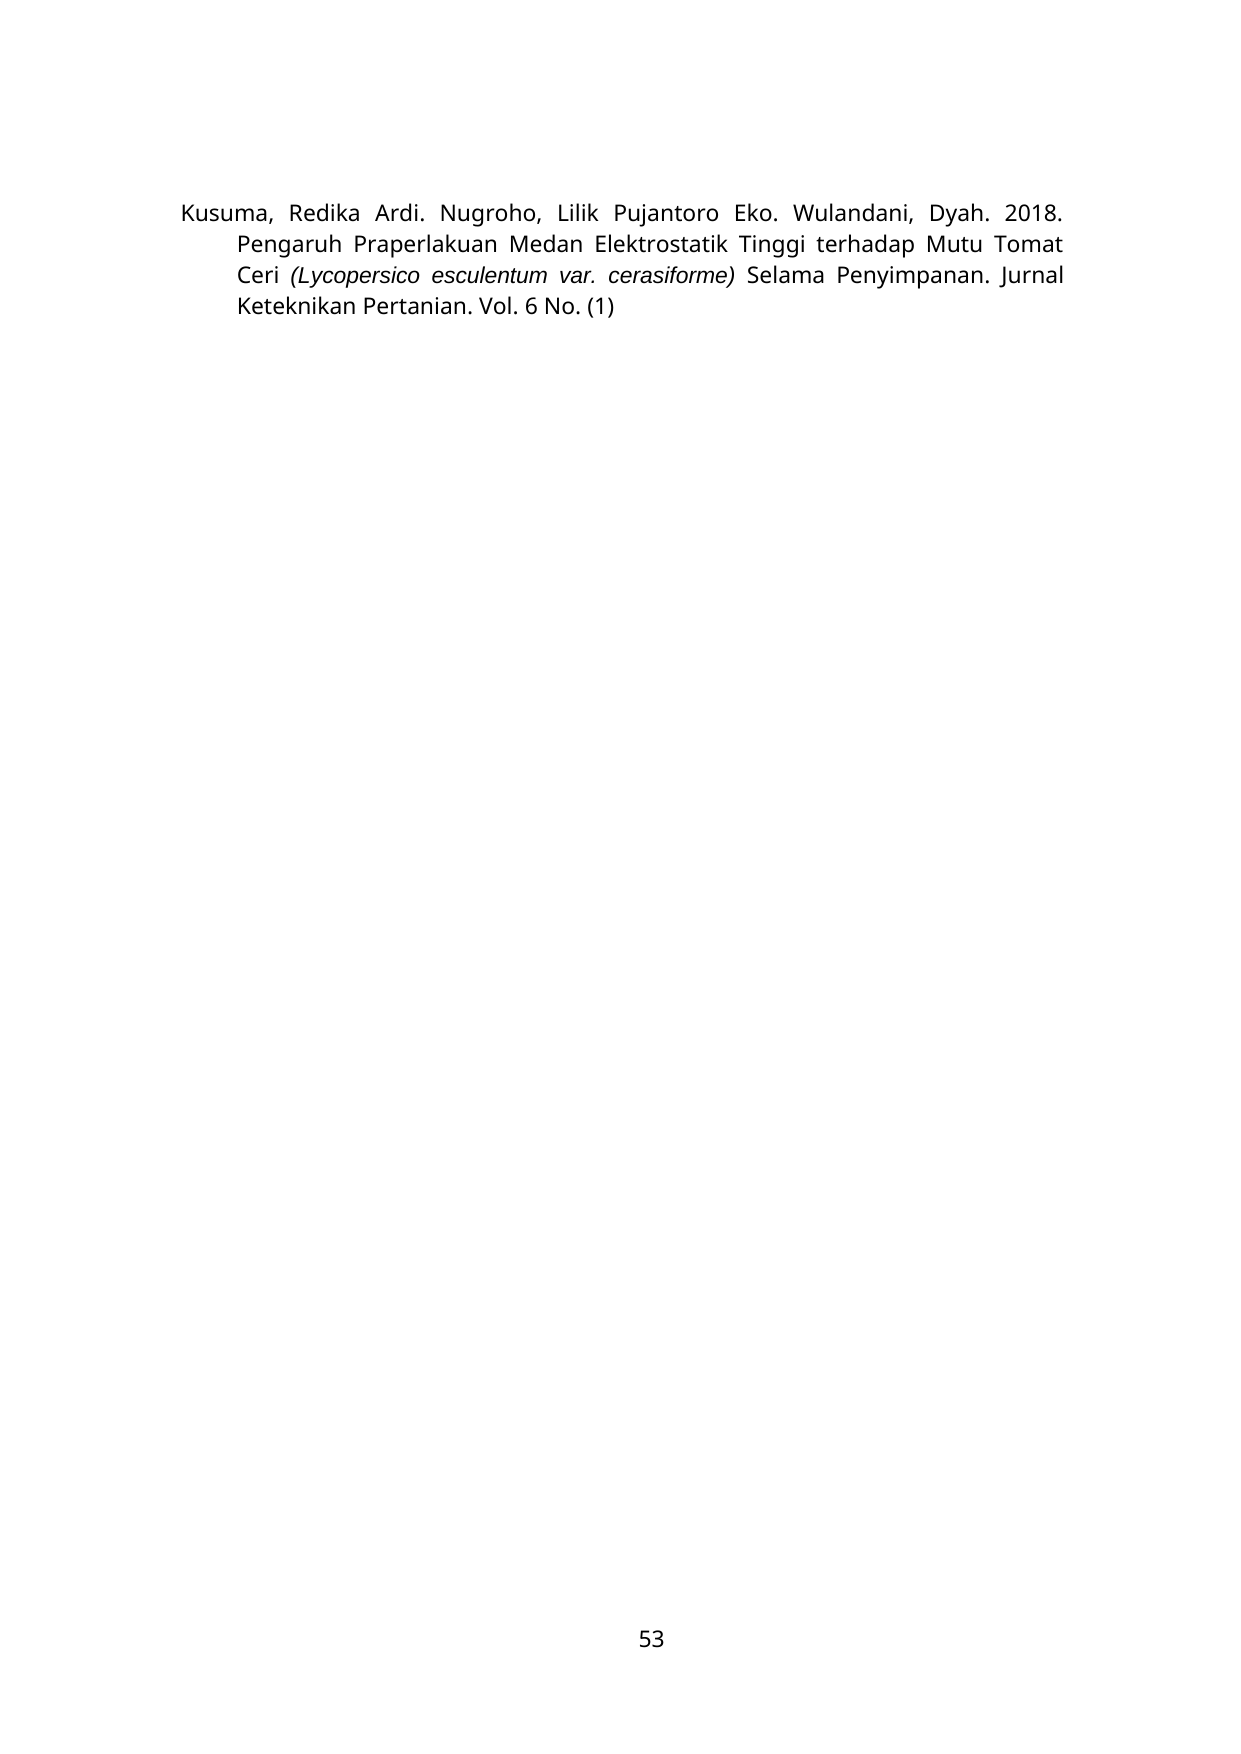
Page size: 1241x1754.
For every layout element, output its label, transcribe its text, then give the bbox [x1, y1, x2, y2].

text Kusuma, Redika Ardi. Nugroho, Lilik Pujantoro Eko. Wulandani, Dyah. 2018. Pengaruh Praperlakuan Medan Elektrostatik Tinggi terhadap Mutu Tomat Ceri (Lycopersico esculentum var. cerasiforme) Selama Penyimpanan. Jurnal Keteknikan Pertanian. Vol. 6 No. (1) [180, 197, 1064, 322]
